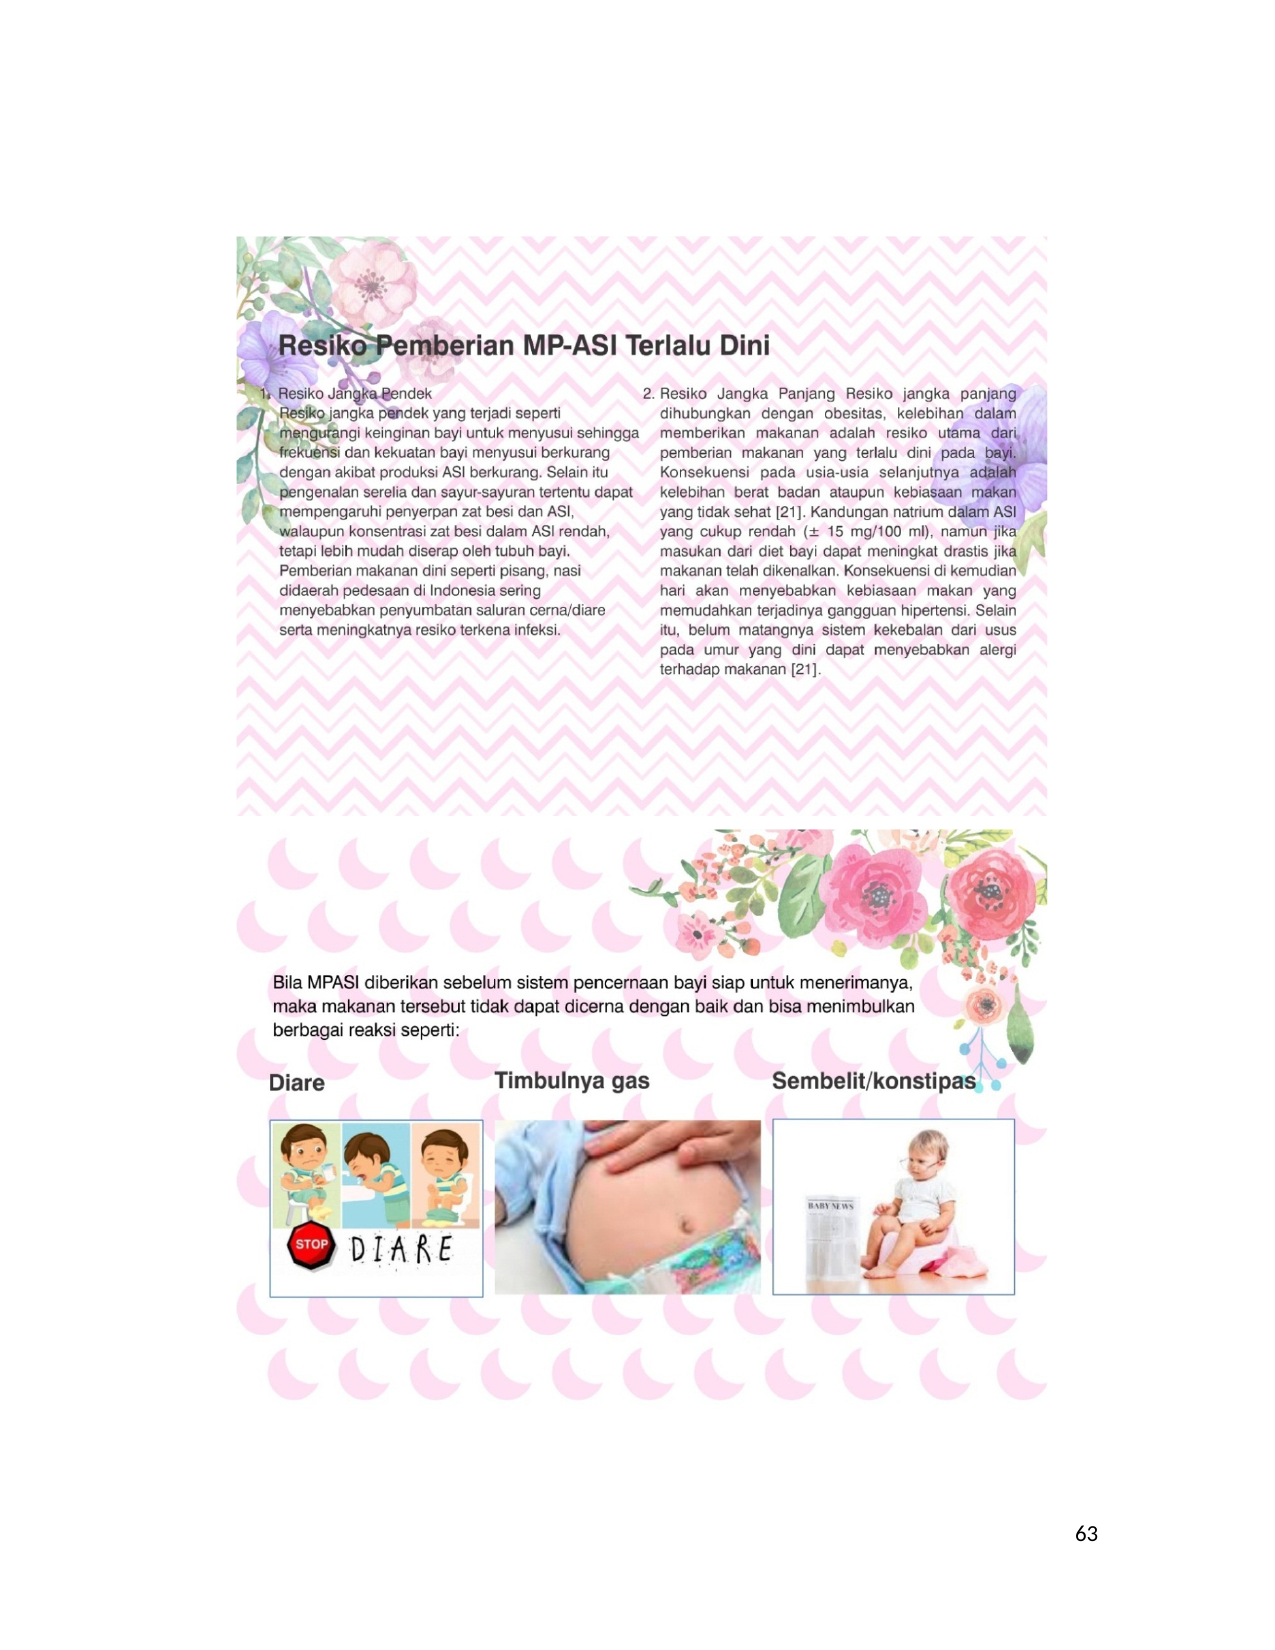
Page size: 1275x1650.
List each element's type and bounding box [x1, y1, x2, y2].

picture [236, 236, 1048, 816]
picture [236, 829, 1048, 1410]
